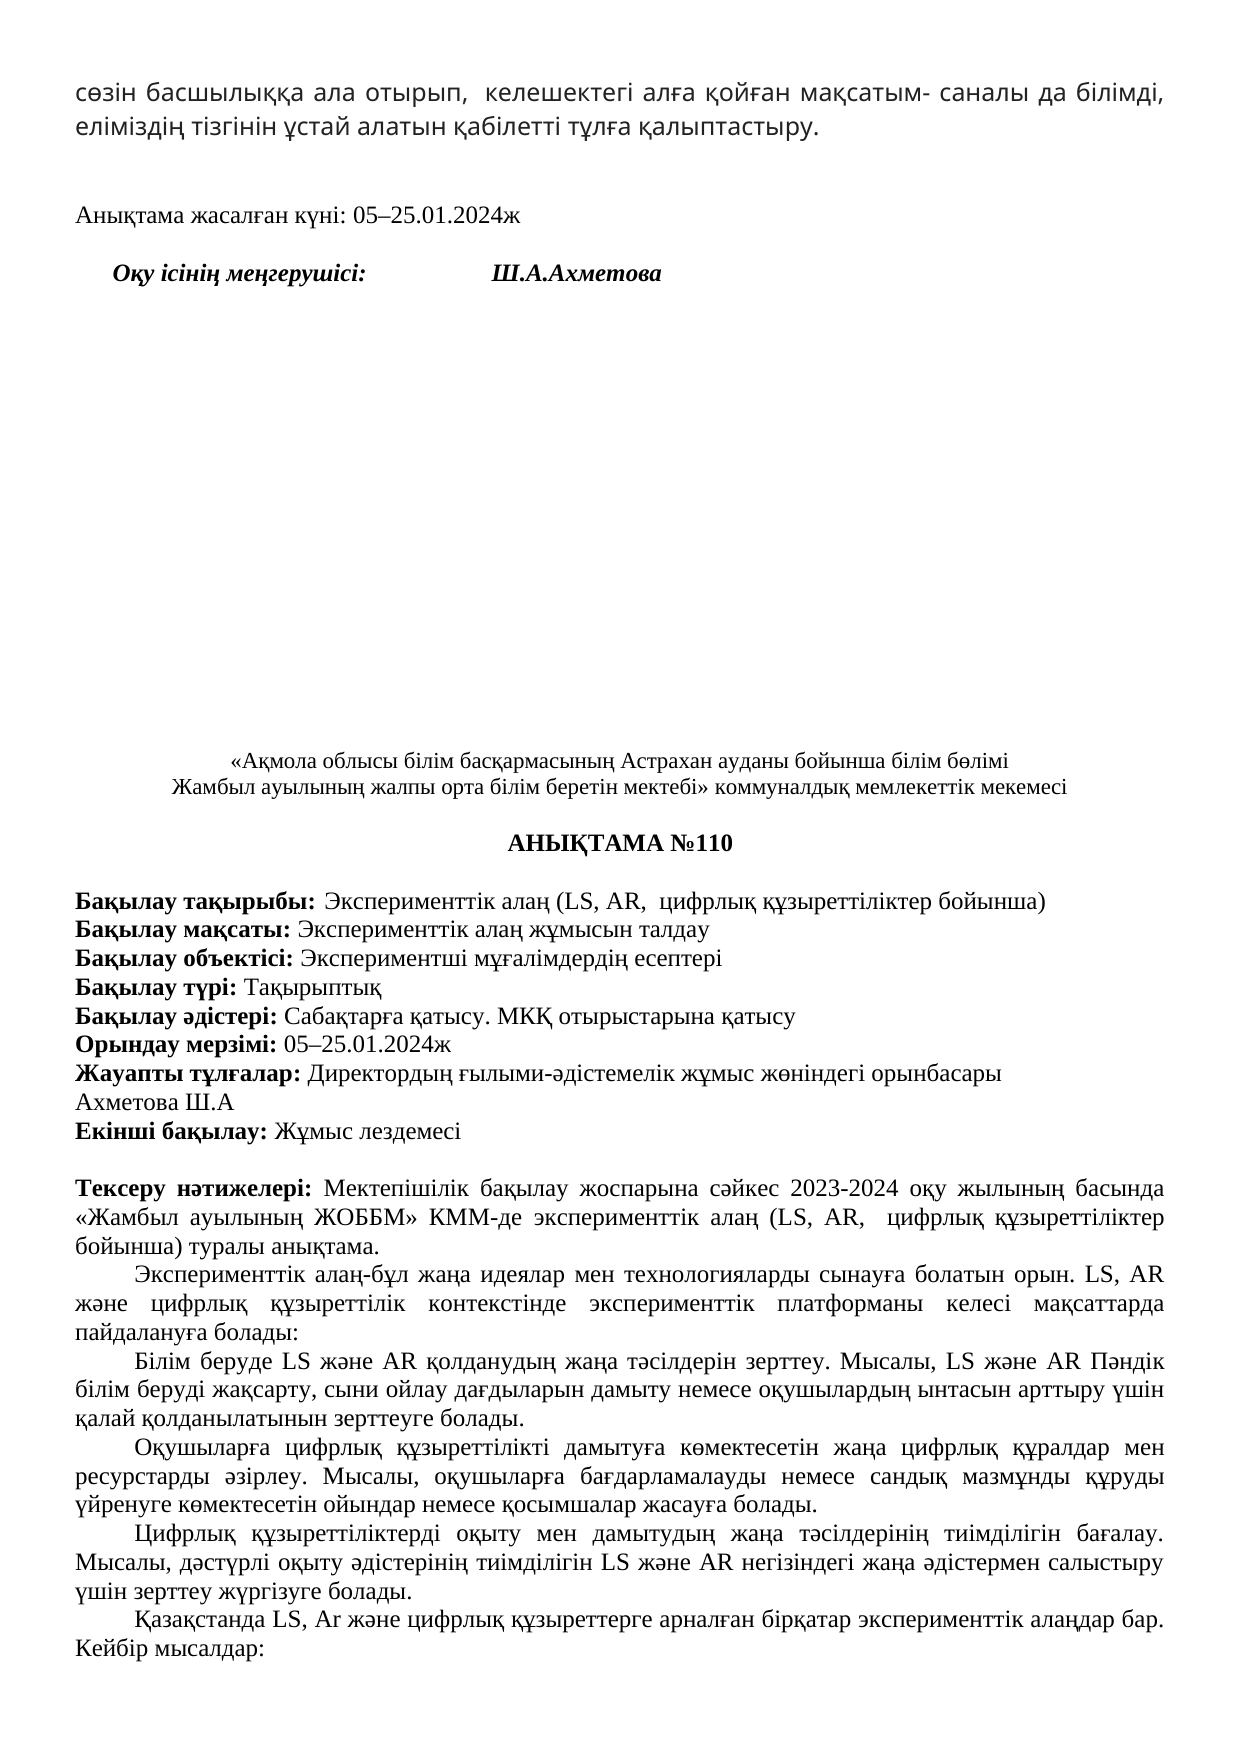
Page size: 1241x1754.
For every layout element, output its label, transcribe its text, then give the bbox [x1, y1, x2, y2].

text Орындау мерзімі: 05–25.01.2024ж [75, 1029, 1165, 1058]
text Оқушыларға цифрлық құзыреттілікті дамытуға көмектесетін жаңа цифрлық құралдар мен ресурстарды әзірлеу. Мысалы, оқушыларға бағдарламалауды немесе сандық мазмұнды құруды үйренуге көмектесетін ойындар немесе қосымшалар жасауға болады. [75, 1432, 1165, 1518]
text Жамбыл ауылының жалпы орта білім беретін мектебі» коммуналдық мемлекеттік мекемесі [75, 773, 1165, 799]
text Эксперименттік алаң-бұл жаңа идеялар мен технологияларды сынауға болатын орын. LS, AR және цифрлық құзыреттілік контекстінде эксперименттік платформаны келесі мақсаттарда пайдалануға болады: [75, 1259, 1165, 1346]
text Анықтама жасалған күні: 05–25.01.2024ж [75, 201, 1165, 229]
text Екінші бақылау: Жұмыс лездемесі [75, 1116, 1165, 1144]
text Бақылау тақырыбы: Эксперименттік алаң (LS, AR, цифрлық құзыреттіліктер бойынша) [75, 886, 1165, 914]
text «Ақмола облысы білім басқармасының Астрахан ауданы бойынша білім бөлімі [75, 747, 1165, 773]
text Жауапты тұлғалар: Директордың ғылыми-әдістемелік жұмыс жөніндегі орынбасары [75, 1058, 1165, 1087]
text Цифрлық құзыреттіліктерді оқыту мен дамытудың жаңа тәсілдерінің тиімділігін бағалау. Мысалы, дәстүрлі оқыту әдістерінің тиімділігін LS және AR негізіндегі жаңа әдістермен салыстыру үшін зерттеу жүргізуге болады. [75, 1518, 1165, 1604]
text Қазақстанда LS, Ar және цифрлық құзыреттерге арналған бірқатар эксперименттік алаңдар бар. Кейбір мысалдар: [75, 1604, 1165, 1662]
text АНЫҚТАМА №110 [75, 828, 1165, 857]
text Бақылау объектісі: Экспериментші мұғалімдердің есептері [75, 943, 1165, 972]
text Оқу ісінің меңгерушісі: Ш.А.Ахметова [75, 258, 1165, 287]
text Білім беруде LS және AR қолданудың жаңа тәсілдерін зерттеу. Мысалы, LS және AR Пәндік білім беруді жақсарту, сыни ойлау дағдыларын дамыту немесе оқушылардың ынтасын арттыру үшін қалай қолданылатынын зерттеуге болады. [75, 1346, 1165, 1432]
text Бақылау мақсаты: Эксперименттік алаң жұмысын талдау [75, 914, 1165, 943]
text Ахметова Ш.А [75, 1087, 1165, 1116]
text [75, 75, 1165, 143]
text Бақылау түрі: Тақырыптық [75, 972, 1165, 1001]
text Бақылау әдістері: Сабақтарға қатысу. МКҚ отырыстарына қатысу [75, 1001, 1165, 1029]
text Тексеру нәтижелері: Мектепішілік бақылау жоспарына сәйкес 2023-2024 оқу жылының басында «Жамбыл ауылының ЖОББМ» КММ-де эксперименттік алаң (LS, AR, цифрлық құзыреттіліктер бойынша) туралы анықтама. [75, 1173, 1165, 1259]
